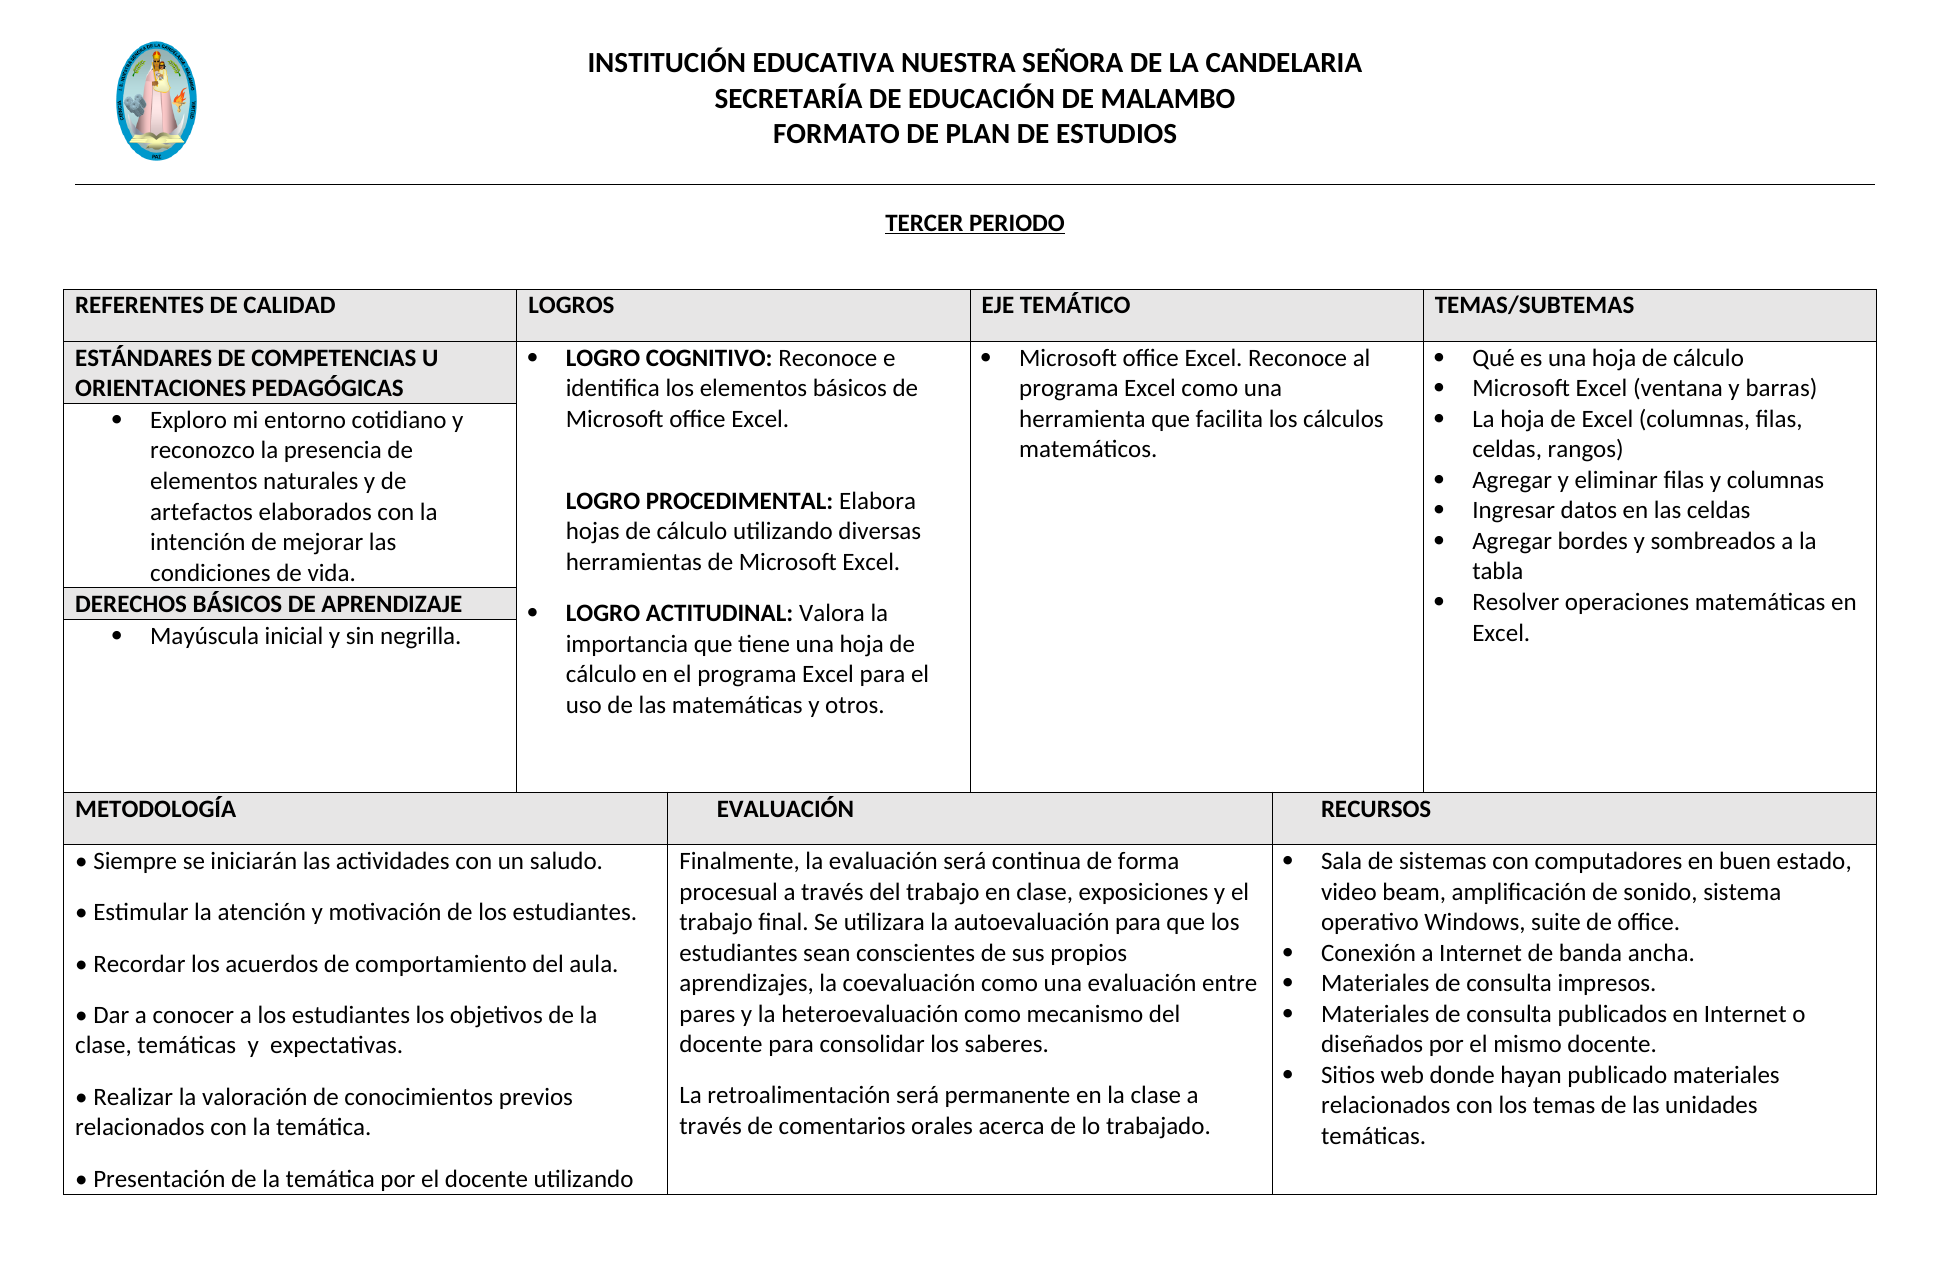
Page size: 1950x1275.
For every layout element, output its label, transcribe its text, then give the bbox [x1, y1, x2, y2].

table_cell DERECHOS BÁSICOS DE APRENDIZAJE [64, 588, 516, 619]
table_header EJE TEMÁTICO [971, 290, 1423, 341]
picture [110, 41, 203, 166]
table_cell LOGRO COGNITIVO: Reconoce e identifica los elementos básicos de Microsoft office Excel. LOGRO PROCEDIMENTAL: Elabora hojas de cálculo utilizando diversas herramientas de Microsoft Excel. LOGRO ACTITUDINAL: Valora la importancia que tiene una hoja de cálculo en el programa Excel para el uso de las matemáticas y otros. [517, 342, 970, 792]
table_cell EVALUACIÓN [668, 793, 1272, 844]
table_cell METODOLOGÍA [64, 793, 667, 844]
table_cell RECURSOS [1273, 793, 1876, 844]
table_header LOGROS [517, 290, 970, 341]
table_header TEMAS/SUBTEMAS [1424, 290, 1876, 341]
table_header REFERENTES DE CALIDAD [64, 290, 516, 341]
text TERCER PERIODO [75, 207, 1875, 237]
table_cell Exploro mi entorno cotidiano y reconozco la presencia de elementos naturales y de artefactos elaborados con la intención de mejorar las condiciones de vida. [64, 404, 516, 587]
picture [124, 49, 189, 152]
table_cell ESTÁNDARES DE COMPETENCIAS U ORIENTACIONES PEDAGÓGICAS [64, 342, 516, 403]
table_cell Qué es una hoja de cálculo Microsoft Excel (ventana y barras) La hoja de Excel (columnas, filas, celdas, rangos) Agregar y eliminar filas y columnas Ingresar datos en las celdas Agregar bordes y sombreados a la tabla Resolver operaciones matemáticas en Excel. [1424, 342, 1876, 792]
table_cell Mayúscula inicial y sin negrilla. [64, 620, 516, 792]
table_cell Microsoft office Excel. Reconoce al programa Excel como una herramienta que facilita los cálculos matemáticos. [971, 342, 1423, 792]
